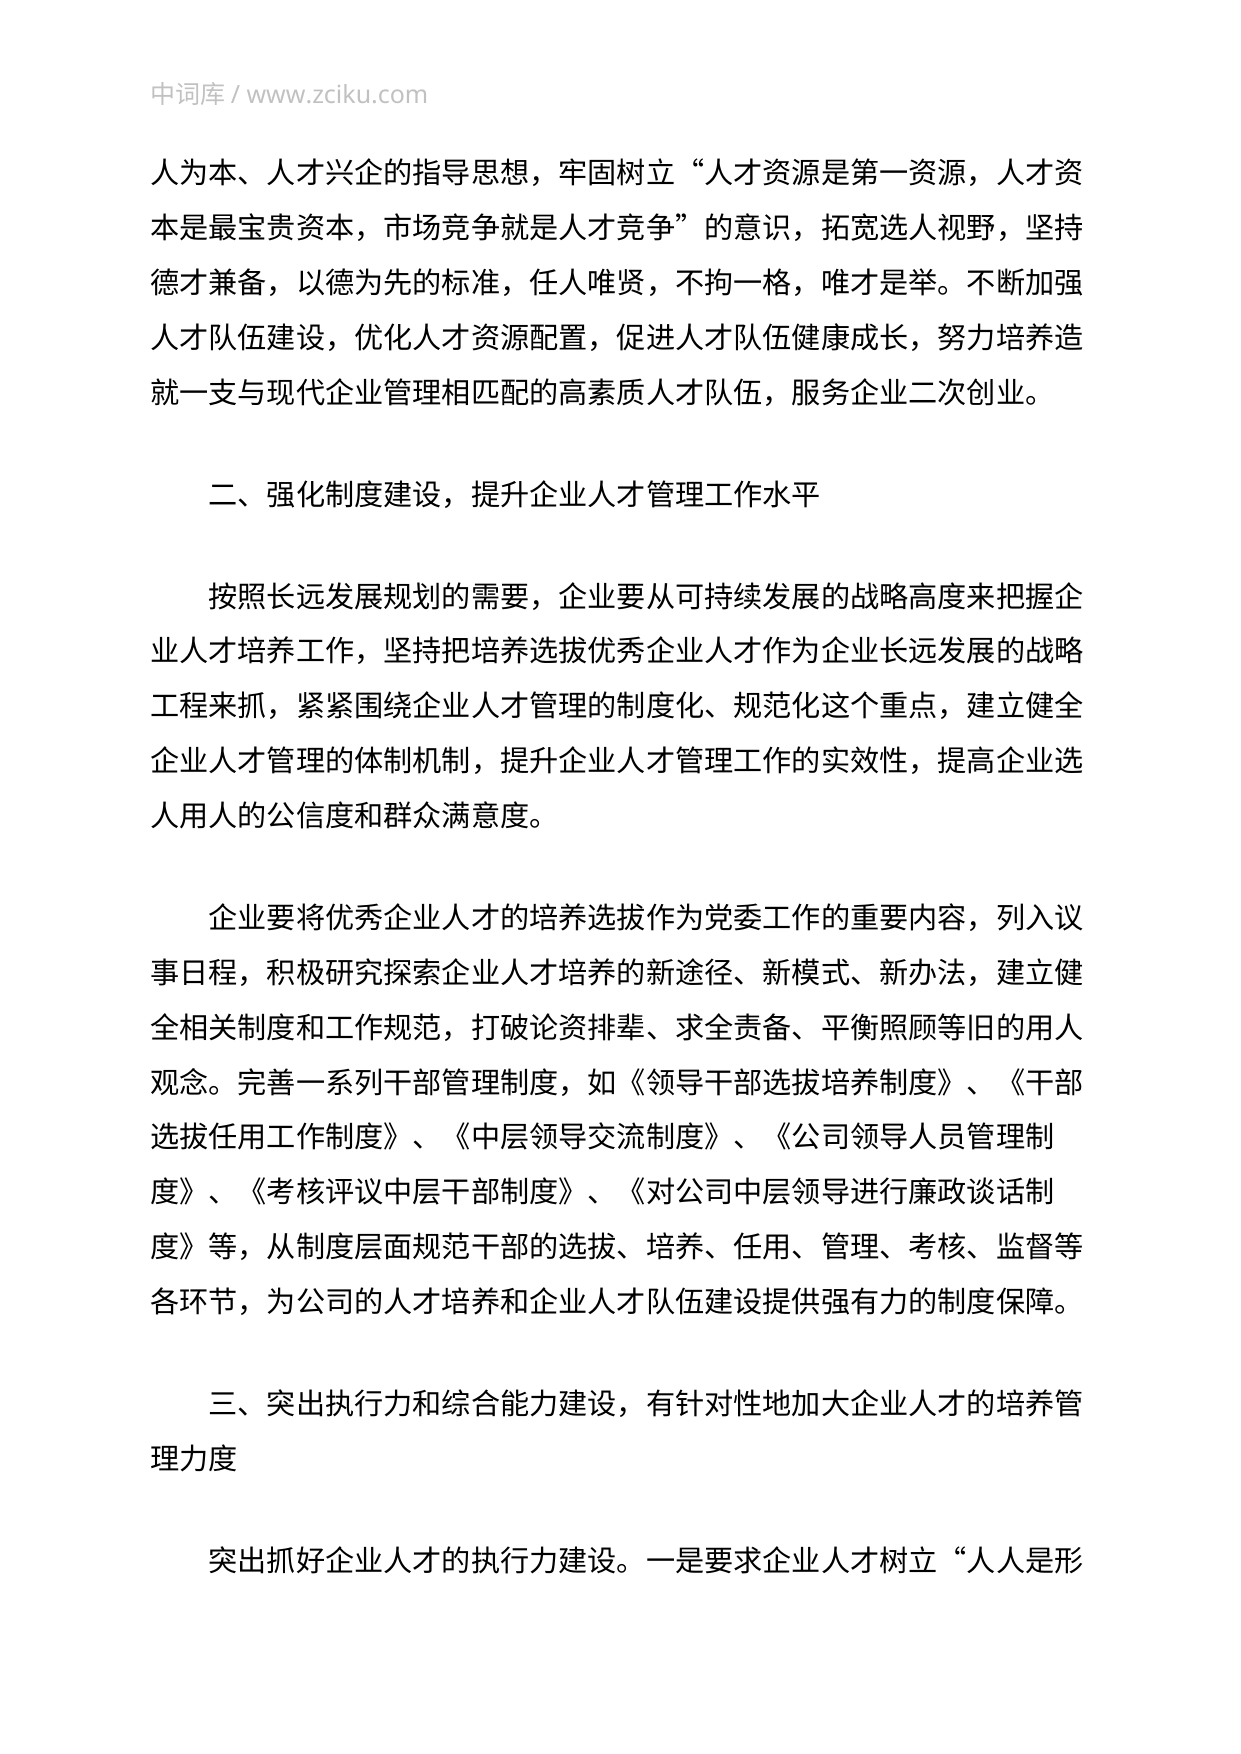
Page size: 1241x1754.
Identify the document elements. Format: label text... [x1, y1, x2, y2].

text 企业要将优秀企业人才的培养选拔作为党委工作的重要内容，列入议事日程，积极研究探索企业人才培养的新途径、新模式、新办法，建立健全相关制度和工作规范，打破论资排辈、求全责备、平衡照顾等旧的用人观念。完善一系列干部管理制度，如《领导干部选拔培养制度》、《干部选拔任用工作制度》、《中层领导交流制度》、《公司领导人员管理制度》、《考核评议中层干部制度》、《对公司中层领导进行廉政谈话制度》等，从制度层面规范干部的选拔、培养、任用、管理、考核、监督等各环节，为公司的人才培养和企业人才队伍建设提供强有力的制度保障。 [150, 894, 1090, 1321]
text 三、突出执行力和综合能力建设，有针对性地加大企业人才的培养管理力度 [150, 1381, 1090, 1478]
text 按照长远发展规划的需要，企业要从可持续发展的战略高度来把握企业人才培养工作，坚持把培养选拔优秀企业人才作为企业长远发展的战略工程来抓，紧紧围绕企业人才管理的制度化、规范化这个重点，建立健全企业人才管理的体制机制，提升企业人才管理工作的实效性，提高企业选人用人的公信度和群众满意度。 [150, 573, 1090, 835]
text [150, 1537, 1090, 1579]
text 二、强化制度建设，提升企业人才管理工作水平 [150, 471, 1090, 514]
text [150, 150, 1090, 412]
